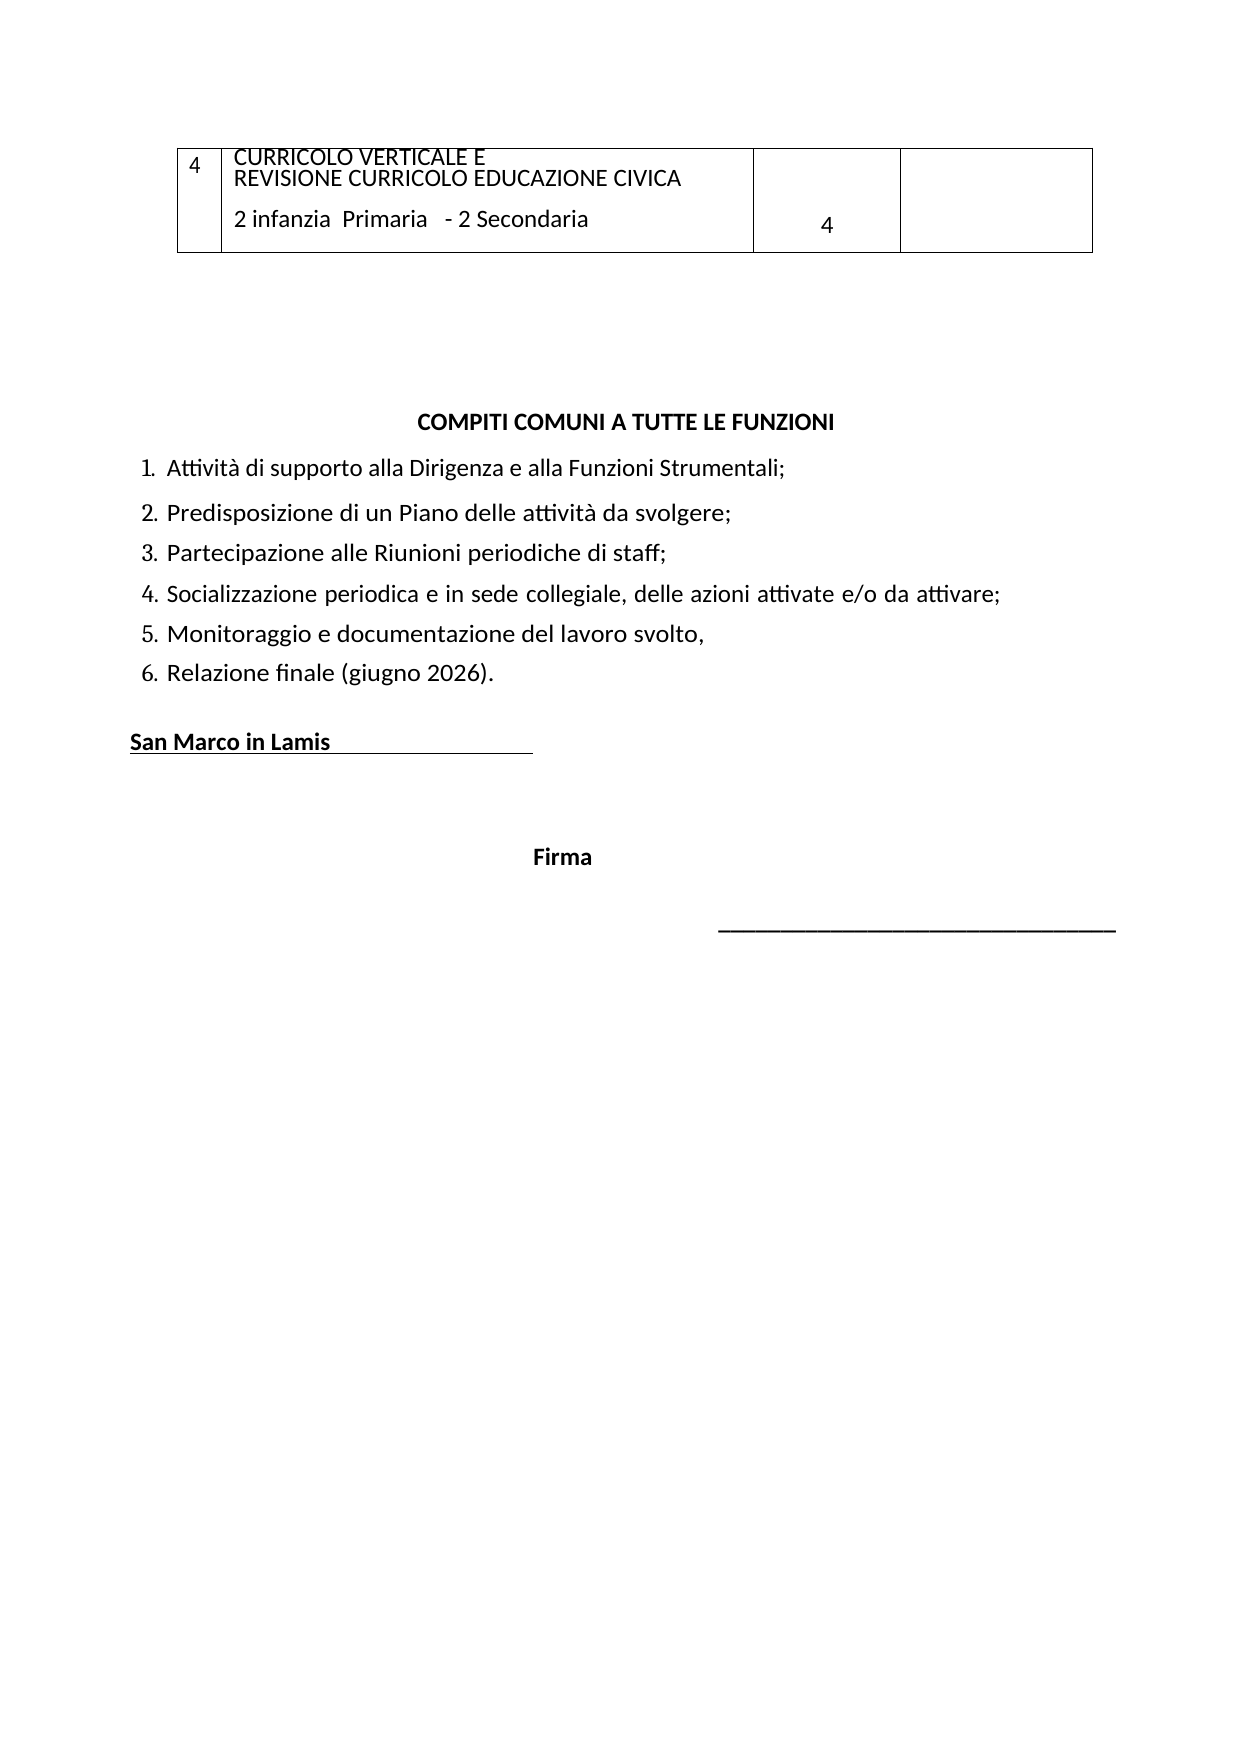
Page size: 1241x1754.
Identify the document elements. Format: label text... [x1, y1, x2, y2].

table_cell 4 [178, 149, 221, 252]
text ________________________________ [718, 879, 1122, 936]
text Firma [130, 841, 1122, 871]
list Socializzazione periodica e in sede collegiale, delle azioni attivate e/o da attivare; [142, 578, 1122, 608]
text San Marco in Lamis [130, 727, 1122, 757]
list Monitoraggio e documentazione del lavoro svolto, [142, 618, 1122, 648]
table_cell 4 [754, 149, 900, 252]
text COMPITI COMUNI A TUTTE LE FUNZIONI [130, 406, 1122, 437]
list Partecipazione alle Riunioni periodiche di staff; [142, 537, 1122, 568]
table_cell [901, 149, 1092, 252]
table_cell CURRICOLO VERTICALE E REVISIONE CURRICOLO EDUCAZIONE CIVICA 2 infanzia Primaria - 2 Secondaria [222, 149, 753, 252]
list Predisposizione di un Piano delle attività da svolgere; [142, 497, 1122, 528]
list Relazione finale (giugno 2026). [142, 658, 1122, 688]
list Attività di supporto alla Dirigenza e alla Funzioni Strumentali; [142, 452, 1122, 482]
